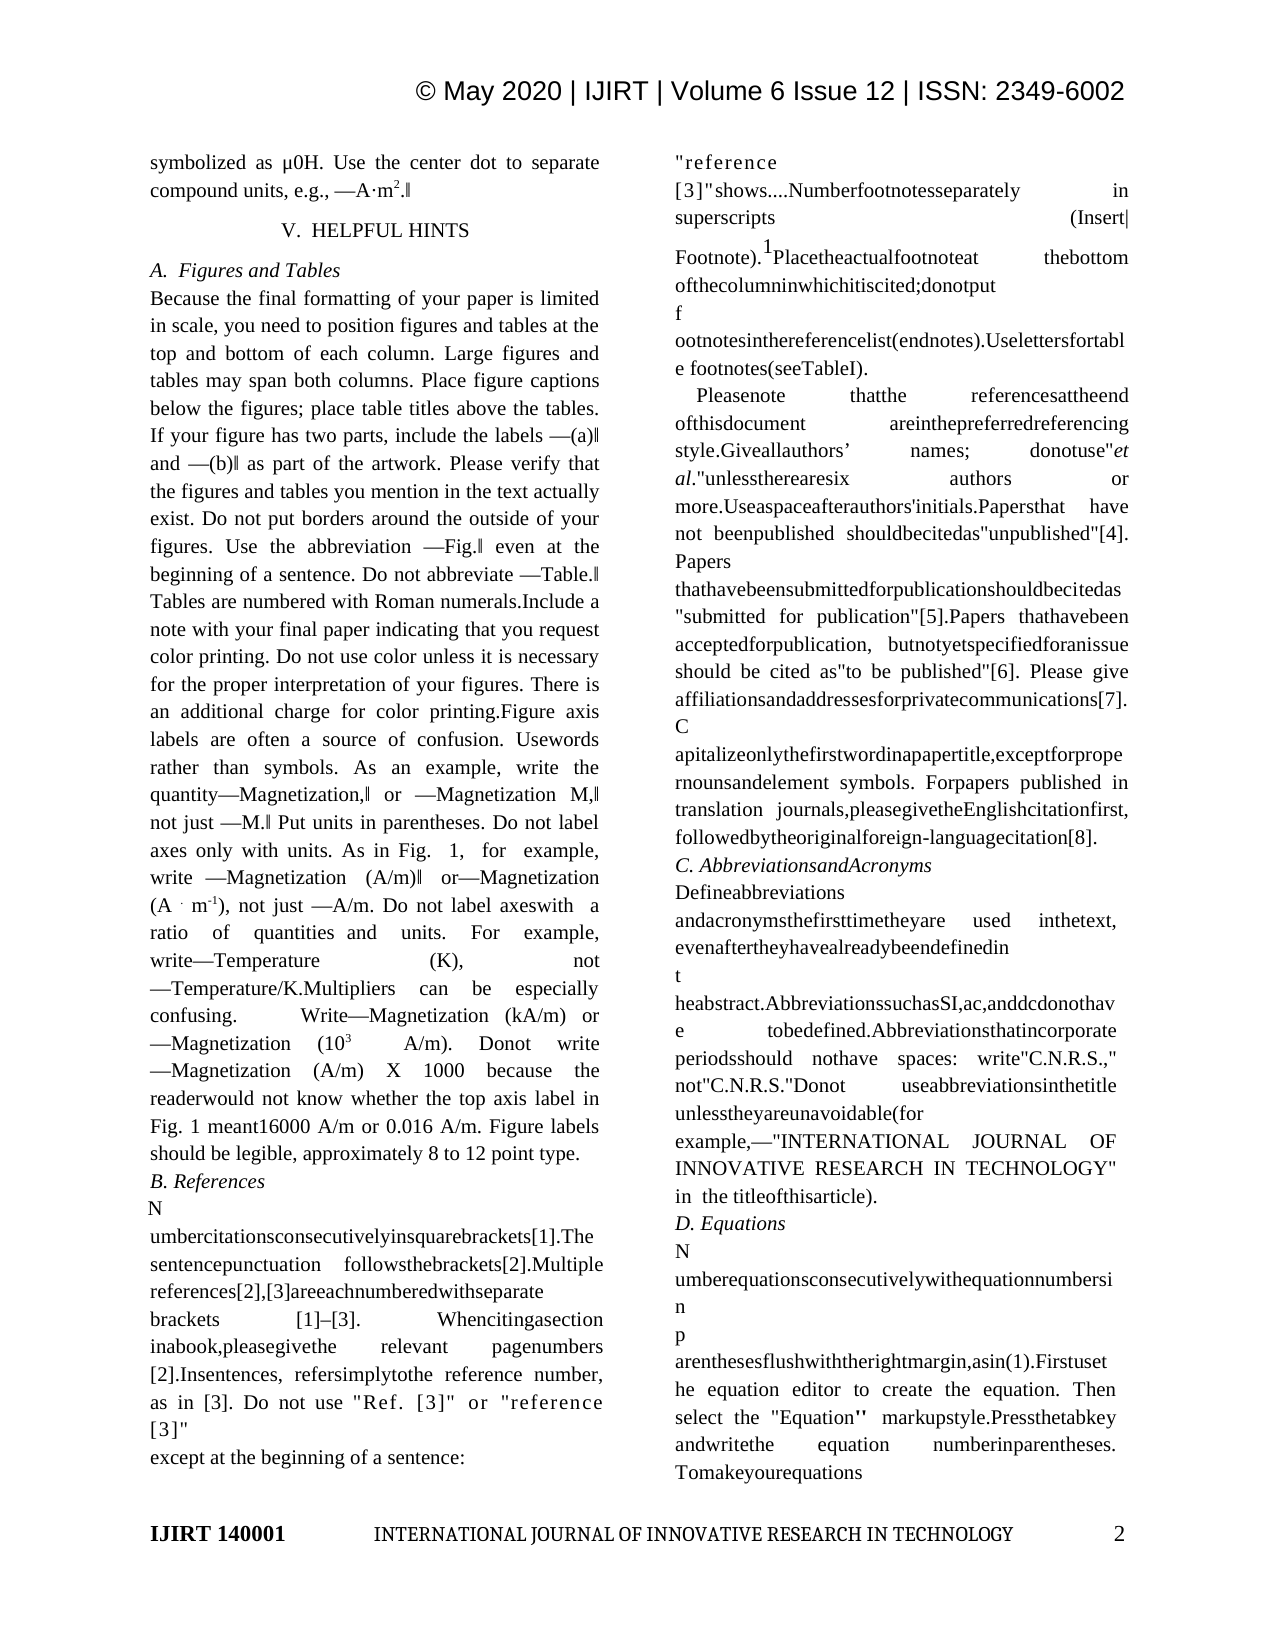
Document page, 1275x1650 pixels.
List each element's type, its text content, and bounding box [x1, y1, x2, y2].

text Pleasenote thatthe referencesattheend ofthisdocument areinthepreferredreferencing style.Giveallauthors’ names; donotuse"et al."unlesstherearesix authors or more.Useaspaceafterauthors'initials.Papersthat have not beenpublished shouldbecitedas"unpublished"[4]. Papers thathavebeensubmittedforpublicationshouldbecitedas "submitted for publication"[5].Papers thathavebeen acceptedforpublication, butnotyetspecifiedforanissue should be cited as"to be published"[6]. Please give affiliationsandaddressesforprivatecommunications[7]. Capitalizeonlythefirstwordinapapertitle,exceptforpropernounsandelement symbols. Forpapers published in translation journals,pleasegivetheEnglishcitationfirst, followedbytheoriginalforeign-languagecitation[8]. [675, 383, 1128, 849]
text Because the final formatting of your paper is limited in scale, you need to position figures and tables at the top and bottom of each column. Large figures and tables may span both columns. Place figure captions below the figures; place table titles above the tables. If your figure has two parts, include the labels ―(a)‖ and ―(b)‖ as part of the artwork. Please verify that the figures and tables you mention in the text actually exist. Do not put borders around the outside of your figures. Use the abbreviation ―Fig.‖ even at the beginning of a sentence. Do not abbreviate ―Table.‖ Tables are numbered with Roman numerals.Include a note with your final paper indicating that you request color printing. Do not use color unless it is necessary for the proper interpretation of your figures. There is an additional charge for color printing.Figure axis labels are often a source of confusion. Usewords rather than symbols. As an example, write the quantity―Magnetization,‖ or ―Magnetization M,‖ not just ―M.‖ Put units in parentheses. Do not label axes only with units. As in Fig. 1, for example, write ―Magnetization (A/m)‖ or―Magnetization (A . m-1), not just ―A/m. Do not label axeswith a ratio of quantities and units. For example, write―Temperature (K), not ―Temperature/K.Multipliers can be especially confusing. Write―Magnetization (kA/m) or ―Magnetization (103 A/m). Donot write ―Magnetization (A/m) X 1000 because the readerwould not know whether the top axis label in Fig. 1 meant16000 A/m or 0.016 A/m. Figure labels should be legible, approximately 8 to 12 point type. [150, 285, 600, 1165]
text V. HELPFUL HINTS [150, 218, 600, 242]
text A. Figures and Tables [150, 258, 600, 282]
text D. Equations [675, 1211, 1125, 1235]
text Defineabbreviations andacronymsthefirsttimetheyare used inthetext, evenaftertheyhavealreadybeendefinedin theabstract.AbbreviationssuchasSI,ac,anddcdonothave tobedefined.Abbreviationsthatincorporate periodsshould nothave spaces: write"C.N.R.S.," not"C.N.R.S."Donot useabbreviationsinthetitle unlesstheyareunavoidable(for example,―"INTERNATIONAL JOURNAL OF INNOVATIVE RESEARCH IN TECHNOLOGY" in the titleofthisarticle). [675, 880, 1117, 1208]
text "reference [3]"shows....Numberfootnotesseparately in superscripts (Insert|Footnote).1Placetheactualfootnoteat thebottom ofthecolumninwhichitiscited;donotput footnotesinthereferencelist(endnotes).Uselettersfortable footnotes(seeTableI). [675, 150, 1129, 380]
text C. AbbreviationsandAcronyms [675, 852, 1125, 877]
text except at the beginning of a sentence: [150, 1445, 602, 1469]
text B. References [150, 1169, 600, 1193]
text Numbercitationsconsecutivelyinsquarebrackets[1].The sentencepunctuation followsthebrackets[2].Multiple references[2],[3]areeachnumberedwithseparate brackets [1]–[3]. Whencitingasection inabook,pleasegivethe relevant pagenumbers [2].Insentences, refersimplytothe reference number, as in [3]. Do not use "Ref. [3]" or "reference [3]" [147, 1196, 603, 1441]
